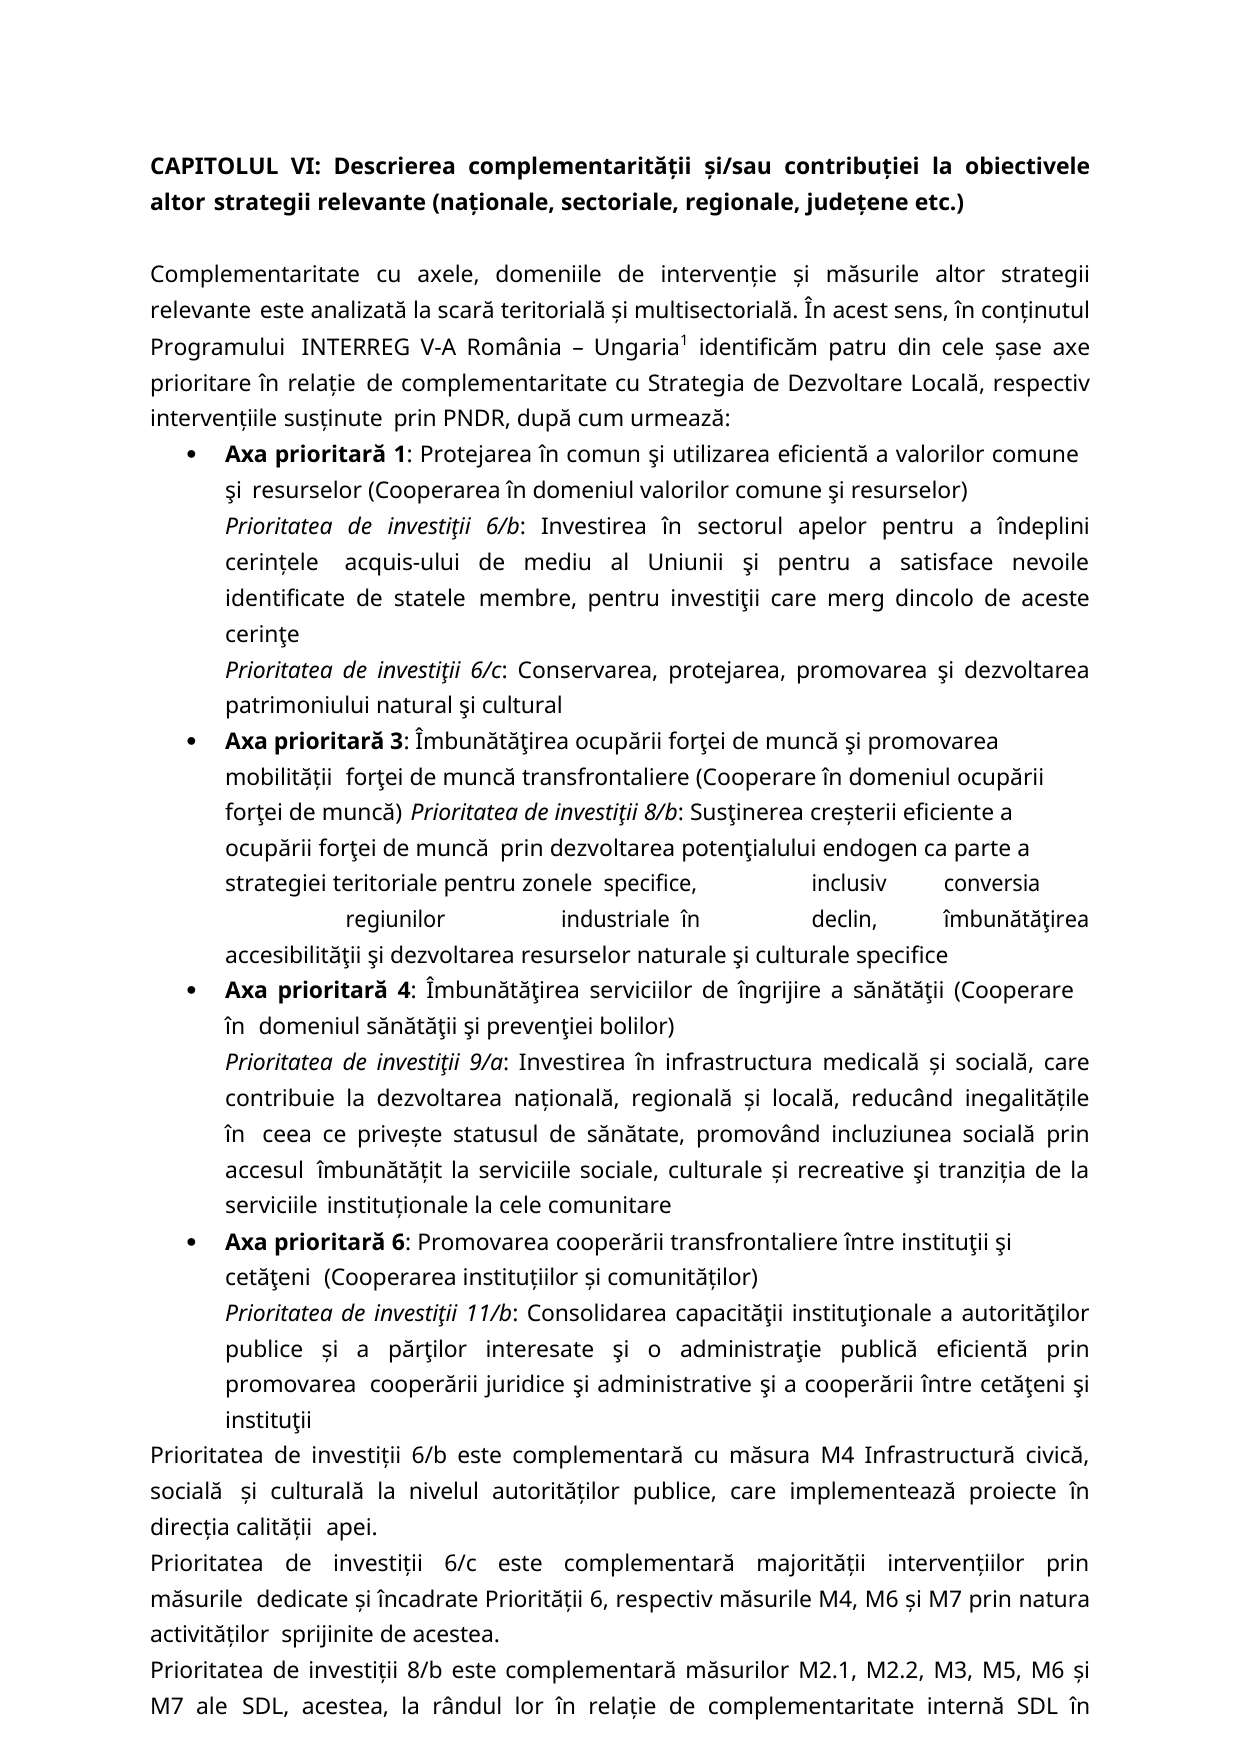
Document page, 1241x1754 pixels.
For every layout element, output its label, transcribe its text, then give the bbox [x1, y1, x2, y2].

text Prioritatea de investiţii 9/a: Investirea în infrastructura medicală și socială, care contribuie la dezvoltarea națională, regională și locală, reducând inegalitățile în ceea ce privește statusul de sănătate, promovând incluziunea socială prin accesul îmbunătățit la serviciile sociale, culturale și recreative şi tranziția de la serviciile instituționale la cele comunitare [225, 1046, 1090, 1221]
list Axa prioritară 3: Îmbunătăţirea ocupării forţei de muncă şi promovarea mobilității forţei de muncă transfrontaliere (Cooperare în domeniul ocupării forţei de muncă) Prioritatea de investiţii 8/b: Susţinerea creșterii eficiente a ocupării forţei de muncă prin dezvoltarea potenţialului endogen ca parte a strategiei teritoriale pentru zonele specifice, inclusiv conversia regiunilor industriale în declin, îmbunătăţirea accesibilităţii şi dezvoltarea resurselor naturale şi culturale specifice [187, 725, 1090, 970]
subtitle CAPITOLUL VI: Descrierea complementarității și/sau contribuției la obiectivele altor strategii relevante (naționale, sectoriale, regionale, județene etc.) [150, 150, 1090, 217]
text Prioritatea de investiții 6/c este complementară majorității intervențiilor prin măsurile dedicate și încadrate Priorității 6, respectiv măsurile M4, M6 și M7 prin natura activităților sprijinite de acestea. [150, 1547, 1090, 1650]
text Prioritatea de investiții 6/b este complementară cu măsura M4 Infrastructură civică, socială și culturală la nivelul autorităților publice, care implementează proiecte în direcția calității apei. [150, 1439, 1090, 1542]
text Complementaritate cu axele, domeniile de intervenție și măsurile altor strategii relevante este analizată la scară teritorială și multisectorială. În acest sens, în conținutul Programului INTERREG V-A România – Ungaria1 identificăm patru din cele șase axe prioritare în relație de complementaritate cu Strategia de Dezvoltare Locală, respectiv intervențiile susținute prin PNDR, după cum urmează: [150, 258, 1090, 434]
list Axa prioritară 1: Protejarea în comun şi utilizarea eficientă a valorilor comune şi resurselor (Cooperarea în domeniul valorilor comune şi resurselor) [187, 438, 1090, 505]
text Prioritatea de investiţii 6/b: Investirea în sectorul apelor pentru a îndeplini cerințele acquis-ului de mediu al Uniunii şi pentru a satisface nevoile identificate de statele membre, pentru investiţii care merg dincolo de aceste cerinţe [225, 510, 1090, 649]
text Prioritatea de investiţii 11/b: Consolidarea capacităţii instituţionale a autorităţilor publice și a părţilor interesate şi o administraţie publică eficientă prin promovarea cooperării juridice şi administrative şi a cooperării între cetăţeni şi instituţii [225, 1297, 1090, 1435]
text Prioritatea de investiţii 6/c: Conservarea, protejarea, promovarea şi dezvoltarea patrimoniului natural şi cultural [225, 653, 1090, 720]
list Axa prioritară 6: Promovarea cooperării transfrontaliere între instituţii şi cetăţeni (Cooperarea instituțiilor și comunităților) [187, 1225, 1086, 1292]
list Axa prioritară 4: Îmbunătăţirea serviciilor de îngrijire a sănătăţii (Cooperare în domeniul sănătăţii şi prevenţiei bolilor) [187, 974, 1086, 1041]
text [150, 1654, 1090, 1721]
